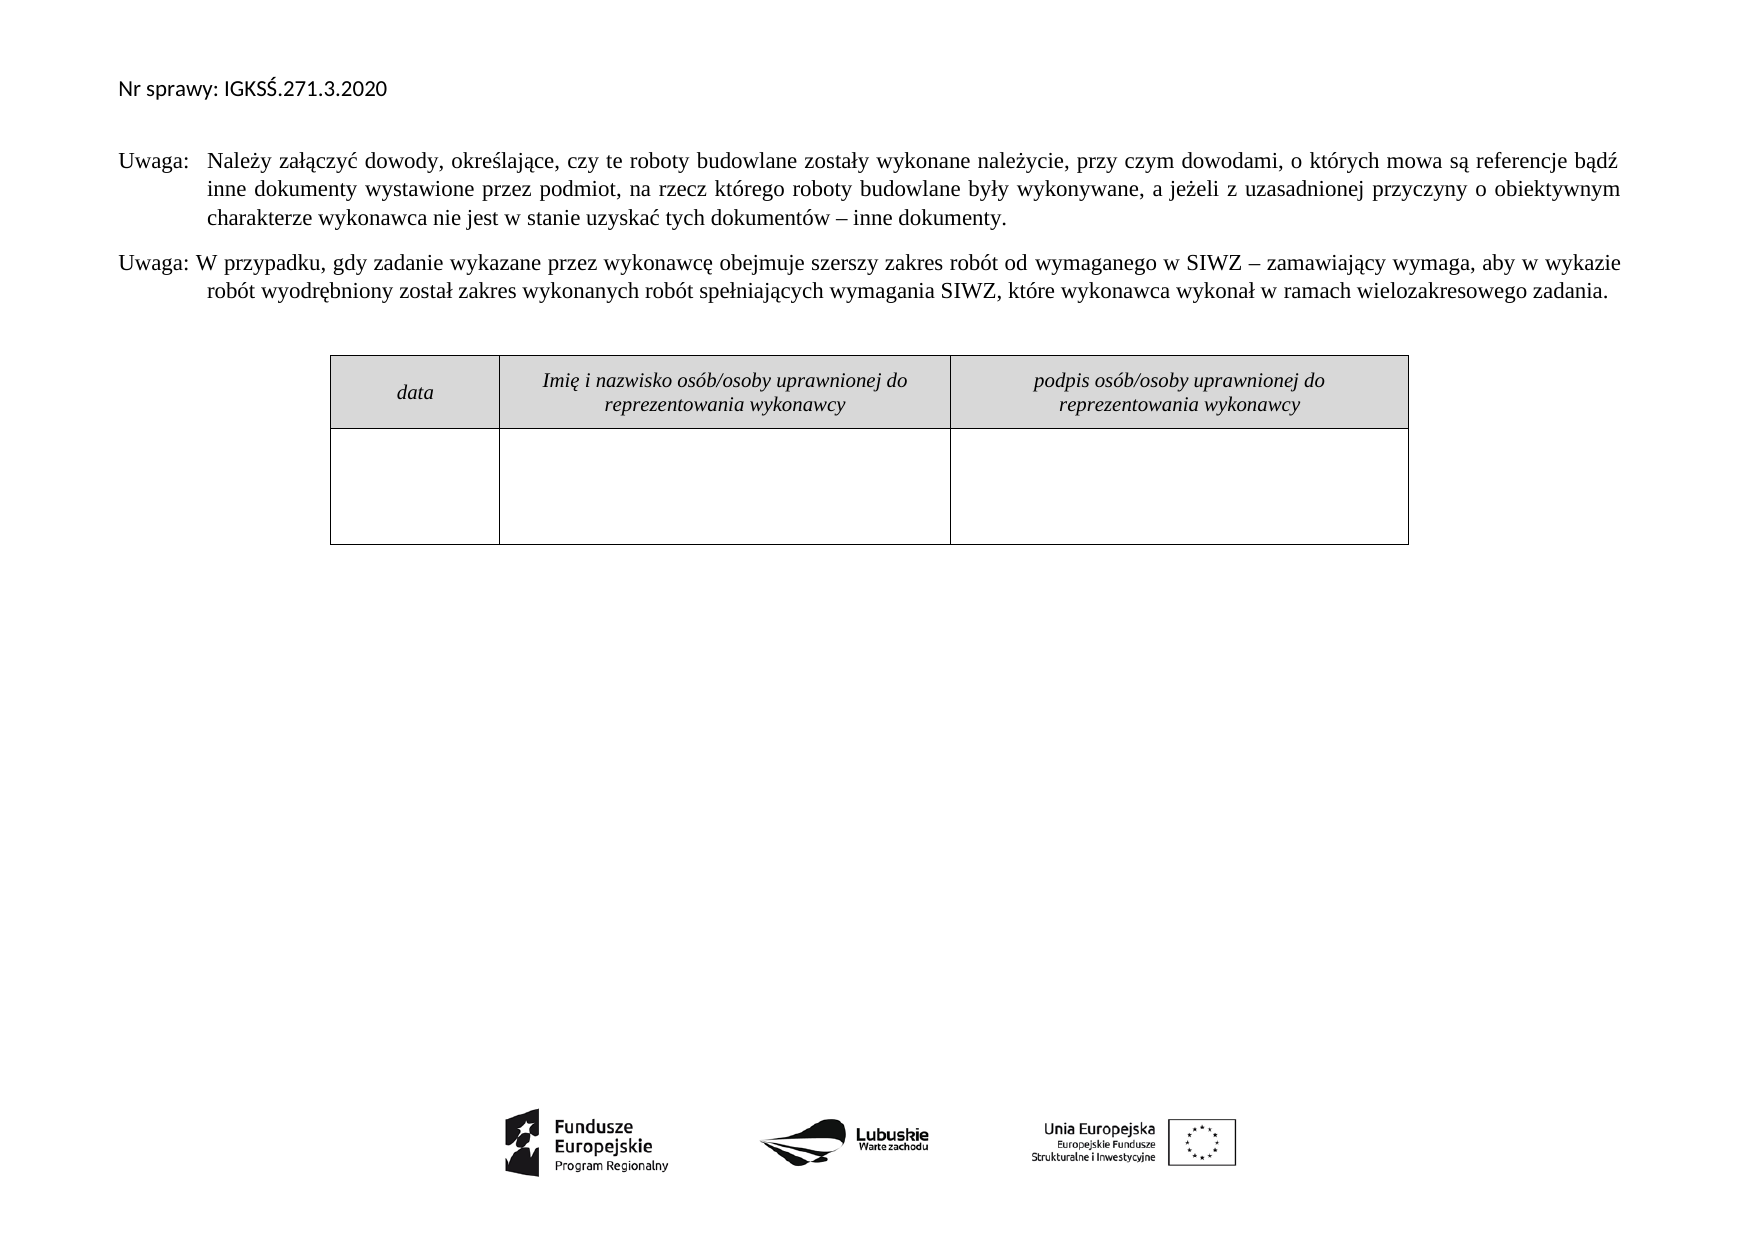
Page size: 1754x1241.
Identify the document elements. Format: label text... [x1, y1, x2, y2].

table_header data [331, 356, 499, 428]
text Uwaga: W przypadku, gdy zadanie wykazane przez wykonawcę obejmuje szerszy zakres robót od wymaganego w SIWZ – zamawiający wymaga, aby w wykazie robót wyodrębniony został zakres wykonanych robót spełniających wymagania SIWZ, które wykonawca wykonał w ramach wielozakresowego zadania. [118, 249, 1621, 304]
table_cell [500, 429, 950, 544]
table_cell [331, 429, 499, 544]
picture [488, 1092, 1251, 1194]
table_header podpis osób/osoby uprawnionej do reprezentowania wykonawcy [951, 356, 1408, 428]
text Uwaga: Należy załączyć dowody, określające, czy te roboty budowlane zostały wykonane należycie, przy czym dowodami, o których mowa są referencje bądź inne dokumenty wystawione przez podmiot, na rzecz którego roboty budowlane były wykonywane, a jeżeli z uzasadnionej przyczyny o obiektywnym charakterze wykonawca nie jest w stanie uzyskać tych dokumentów – inne dokumenty. [118, 147, 1621, 230]
table_cell [951, 429, 1408, 544]
table_header Imię i nazwisko osób/osoby uprawnionej do reprezentowania wykonawcy [500, 356, 950, 428]
